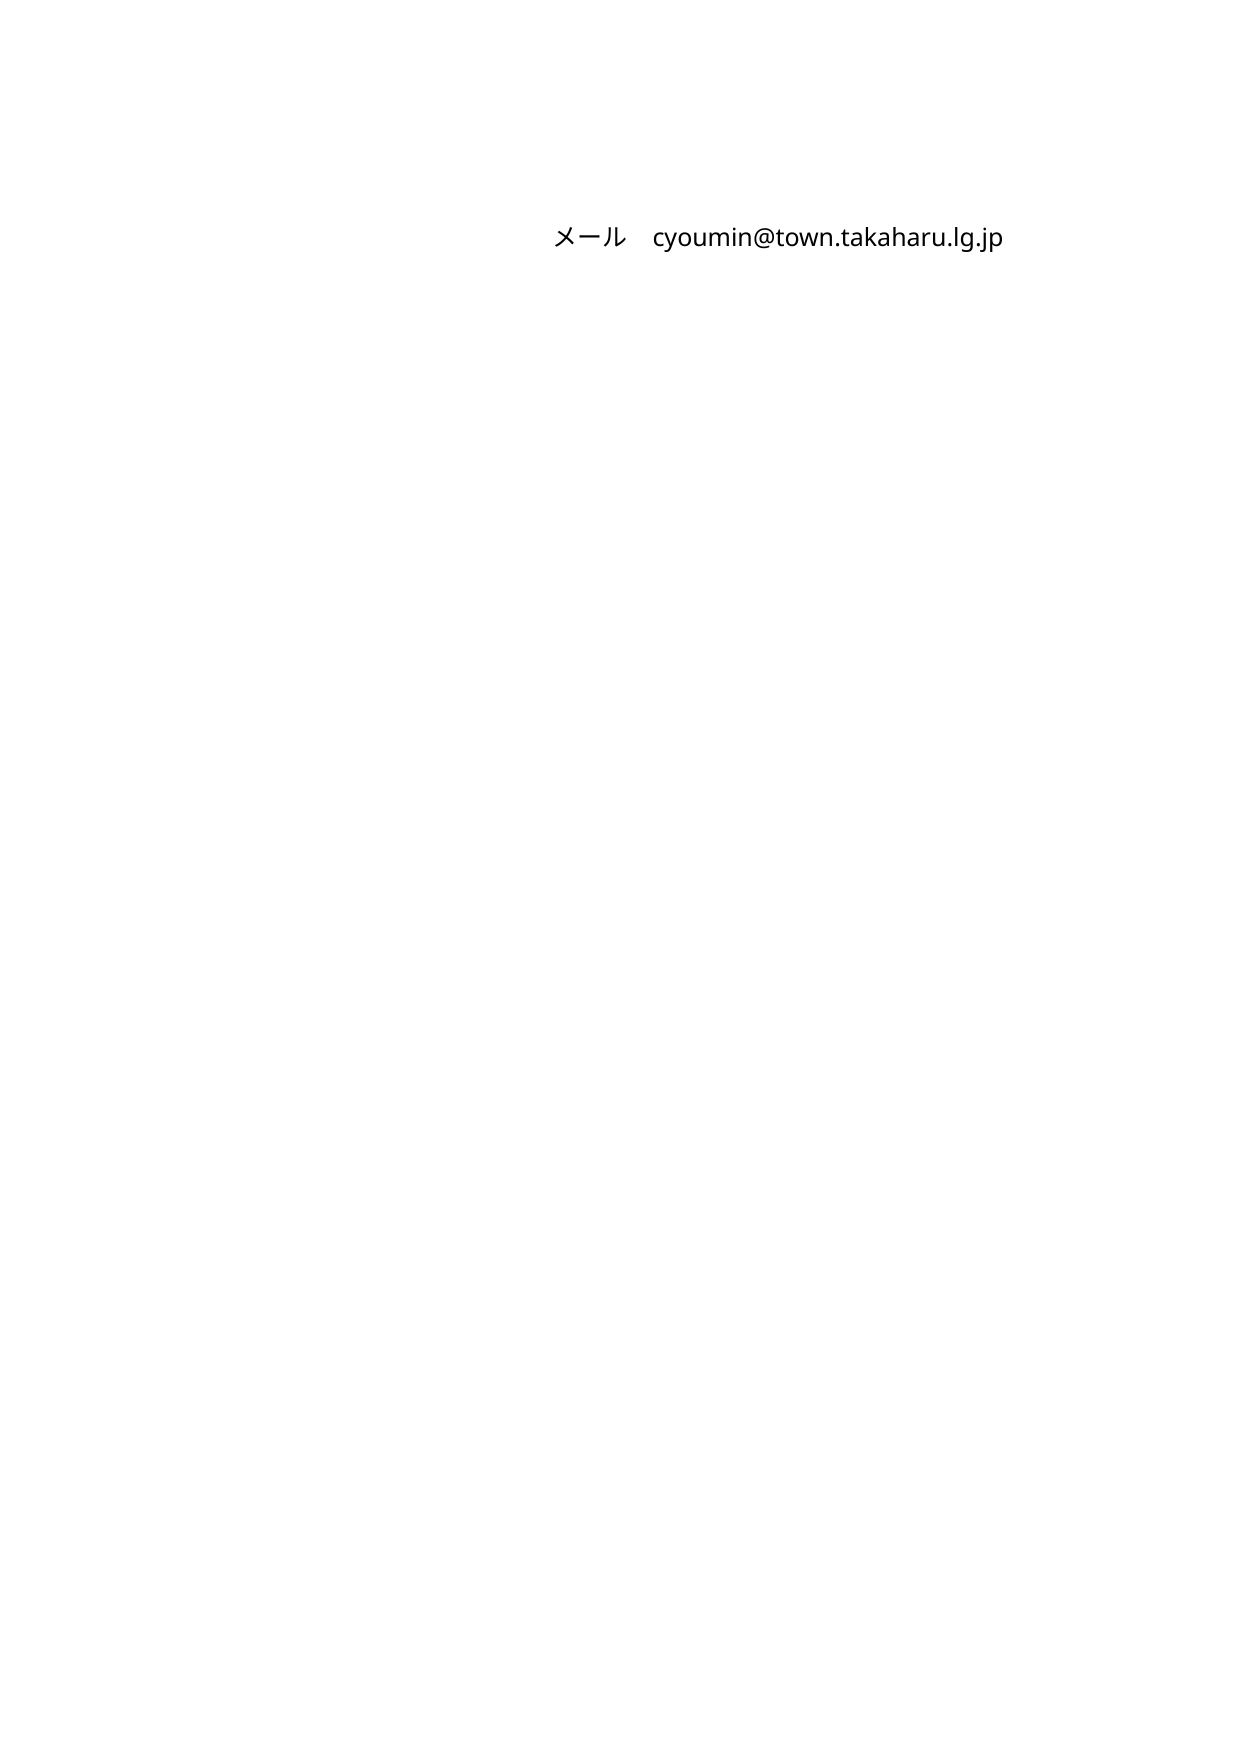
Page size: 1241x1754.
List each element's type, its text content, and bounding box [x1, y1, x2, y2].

text メール cyoumin@town.takaharu.lg.jp [177, 217, 1063, 254]
